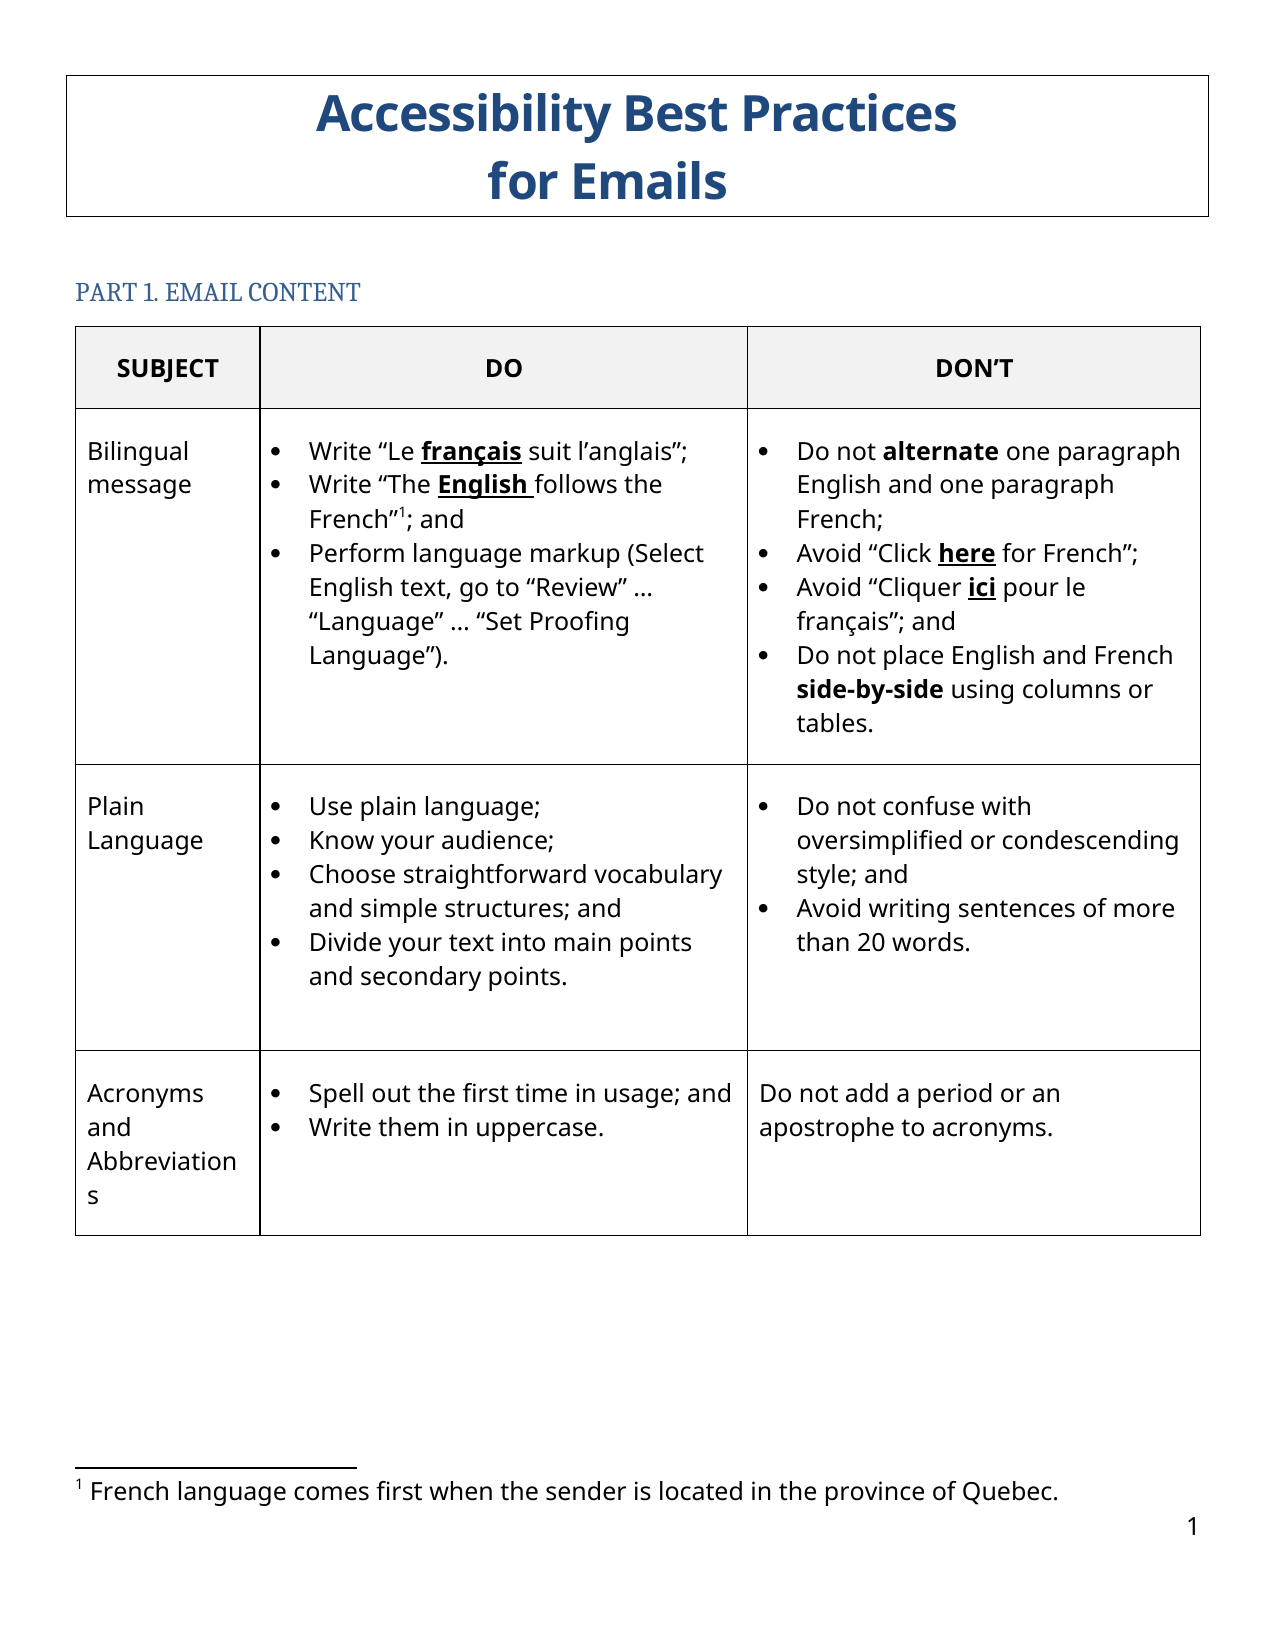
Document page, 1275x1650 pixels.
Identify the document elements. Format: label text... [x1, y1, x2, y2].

table_header DON’T [748, 327, 1200, 408]
table_cell Spell out the first time in usage; and Write them in uppercase. [261, 1051, 747, 1235]
table_cell Do not add a period or an apostrophe to acronyms. [748, 1051, 1200, 1235]
table_cell Plain Language [76, 765, 259, 1050]
table_cell Write “Le français suit l’anglais”; Write “The English follows the French”; and Perform language markup (Select English text, go to “Review” … “Language” … “Set Proofing Language”). [261, 409, 747, 763]
table_header DO [261, 327, 747, 408]
title for Emails [67, 143, 1208, 216]
title Accessibility Best Practices [67, 76, 1208, 143]
subtitle PART 1. EMAIL CONTENT [75, 277, 1200, 309]
table_cell Use plain language; Know your audience; Choose straightforward vocabulary and simple structures; and Divide your text into main points and secondary points. [261, 765, 747, 1050]
table_header SUBJECT [76, 327, 259, 408]
table_cell Do not confuse with oversimplified or condescending style; and Avoid writing sentences of more than 20 words. [748, 765, 1200, 1050]
table_cell Bilingual message [76, 409, 259, 763]
table_cell Acronyms and Abbreviations [76, 1051, 259, 1235]
table_cell Do not alternate one paragraph English and one paragraph French; Avoid “Click here for French”; Avoid “Cliquer ici pour le français”; and Do not place English and French side-by-side using columns or tables. [748, 409, 1200, 763]
